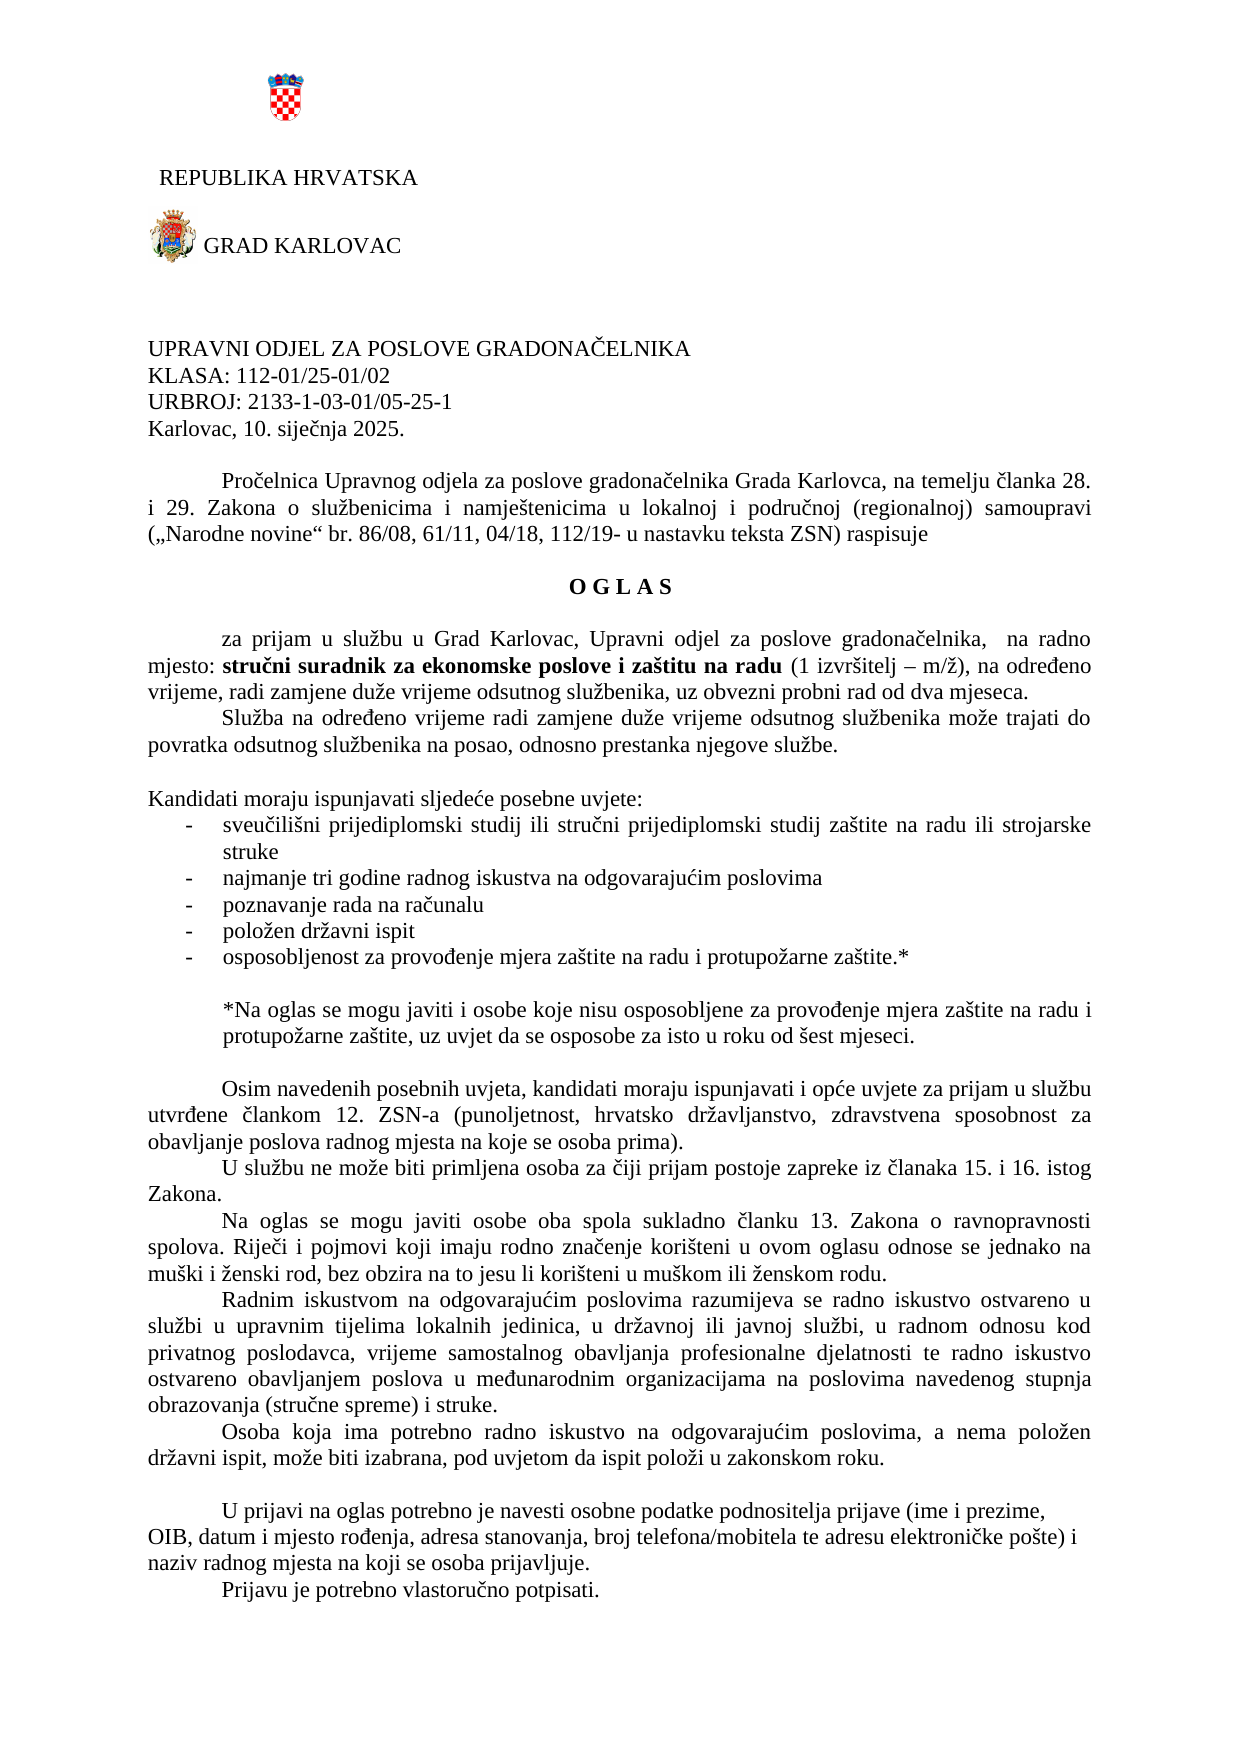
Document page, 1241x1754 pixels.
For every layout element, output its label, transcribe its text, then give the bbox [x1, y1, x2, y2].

list osposobljenost za provođenje mjera zaštite na radu i protupožarne zaštite.* [185, 943, 1093, 970]
text O G L A S [148, 573, 1093, 599]
text Radnim iskustvom na odgovarajućim poslovima razumijeva se radno iskustvo ostvareno u službi u upravnim tijelima lokalnih jedinica, u državnoj ili javnoj službi, u radnom odnosu kod privatnog poslodavca, vrijeme samostalnog obavljanja profesionalne djelatnosti te radno iskustvo ostvareno obavljanjem poslova u međunarodnim organizacijama na poslovima navedenog stupnja obrazovanja (stručne spreme) i struke. [148, 1286, 1093, 1418]
text Pročelnica Upravnog odjela za poslove gradonačelnika Grada Karlovca, na temelju članka 28. i 29. Zakona o službenicima i namještenicima u lokalnoj i područnoj (regionalnoj) samoupravi („Narodne novine“ br. 86/08, 61/11, 04/18, 112/19- u nastavku teksta ZSN) raspisuje [148, 467, 1093, 546]
text UPRAVNI ODJEL ZA POSLOVE GRADONAČELNIKA [148, 336, 1093, 362]
text *Na oglas se mogu javiti i osobe koje nisu osposobljene za provođenje mjera zaštite na radu i protupožarne zaštite, uz uvjet da se osposobe za isto u roku od šest mjeseci. [223, 996, 1093, 1049]
text Karlovac, 10. siječnja 2025. [148, 414, 1093, 441]
list sveučilišni prijediplomski studij ili stručni prijediplomski studij zaštite na radu ili strojarske struke [185, 812, 1093, 864]
text Osoba koja ima potrebno radno iskustvo na odgovarajućim poslovima, a nema položen državni ispit, može biti izabrana, pod uvjetom da ispit položi u zakonskom roku. [148, 1418, 1093, 1470]
text Osim navedenih posebnih uvjeta, kandidati moraju ispunjavati i opće uvjete za prijam u službu utvrđene člankom 12. ZSN-a (punoljetnost, hrvatsko državljanstvo, zdravstvena sposobnost za obavljanje poslova radnog mjesta na koje se osoba prima). [148, 1075, 1093, 1154]
text KLASA: 112-01/25-01/02 [148, 362, 1093, 388]
text za prijam u službu u Grad Karlovac, Upravni odjel za poslove gradonačelnika, na radno mjesto: stručni suradnik za ekonomske poslove i zaštitu na radu (1 izvršitelj – m/ž), na određeno vrijeme, radi zamjene duže vrijeme odsutnog službenika, uz obvezni probni rad od dva mjeseca. [148, 625, 1093, 704]
text Služba na određeno vrijeme radi zamjene duže vrijeme odsutnog službenika može trajati do povratka odsutnog službenika na posao, odnosno prestanka njegove službe. [148, 704, 1093, 757]
list najmanje tri godine radnog iskustva na odgovarajućim poslovima [185, 864, 1093, 891]
text Prijavu je potrebno vlastoručno potpisati. [148, 1576, 1093, 1602]
text Na oglas se mogu javiti osobe oba spola sukladno članku 13. Zakona o ravnopravnosti spolova. Riječi i pojmovi koji imaju rodno značenje korišteni u ovom oglasu odnose se jednako na muški i ženski rod, bez obzira na to jesu li korišteni u muškom ili ženskom rodu. [148, 1207, 1093, 1286]
text URBROJ: 2133-1-03-01/05-25-1 [148, 388, 1093, 414]
list položen državni ispit [185, 917, 1093, 943]
list poznavanje rada na računalu [185, 891, 1093, 917]
picture [267, 73, 304, 121]
text Kandidati moraju ispunjavati sljedeće posebne uvjete: [148, 785, 1093, 812]
picture [147, 206, 198, 263]
text U službu ne može biti primljena osoba za čiji prijam postoje zapreke iz članaka 15. i 16. istog Zakona. [148, 1154, 1093, 1207]
text U prijavi na oglas potrebno je navesti osobne podatke podnositelja prijave (ime i prezime, OIB, datum i mjesto rođenja, adresa stanovanja, broj telefona/mobitela te adresu elektroničke pošte) i naziv radnog mjesta na koji se osoba prijavljuje. [148, 1497, 1093, 1576]
